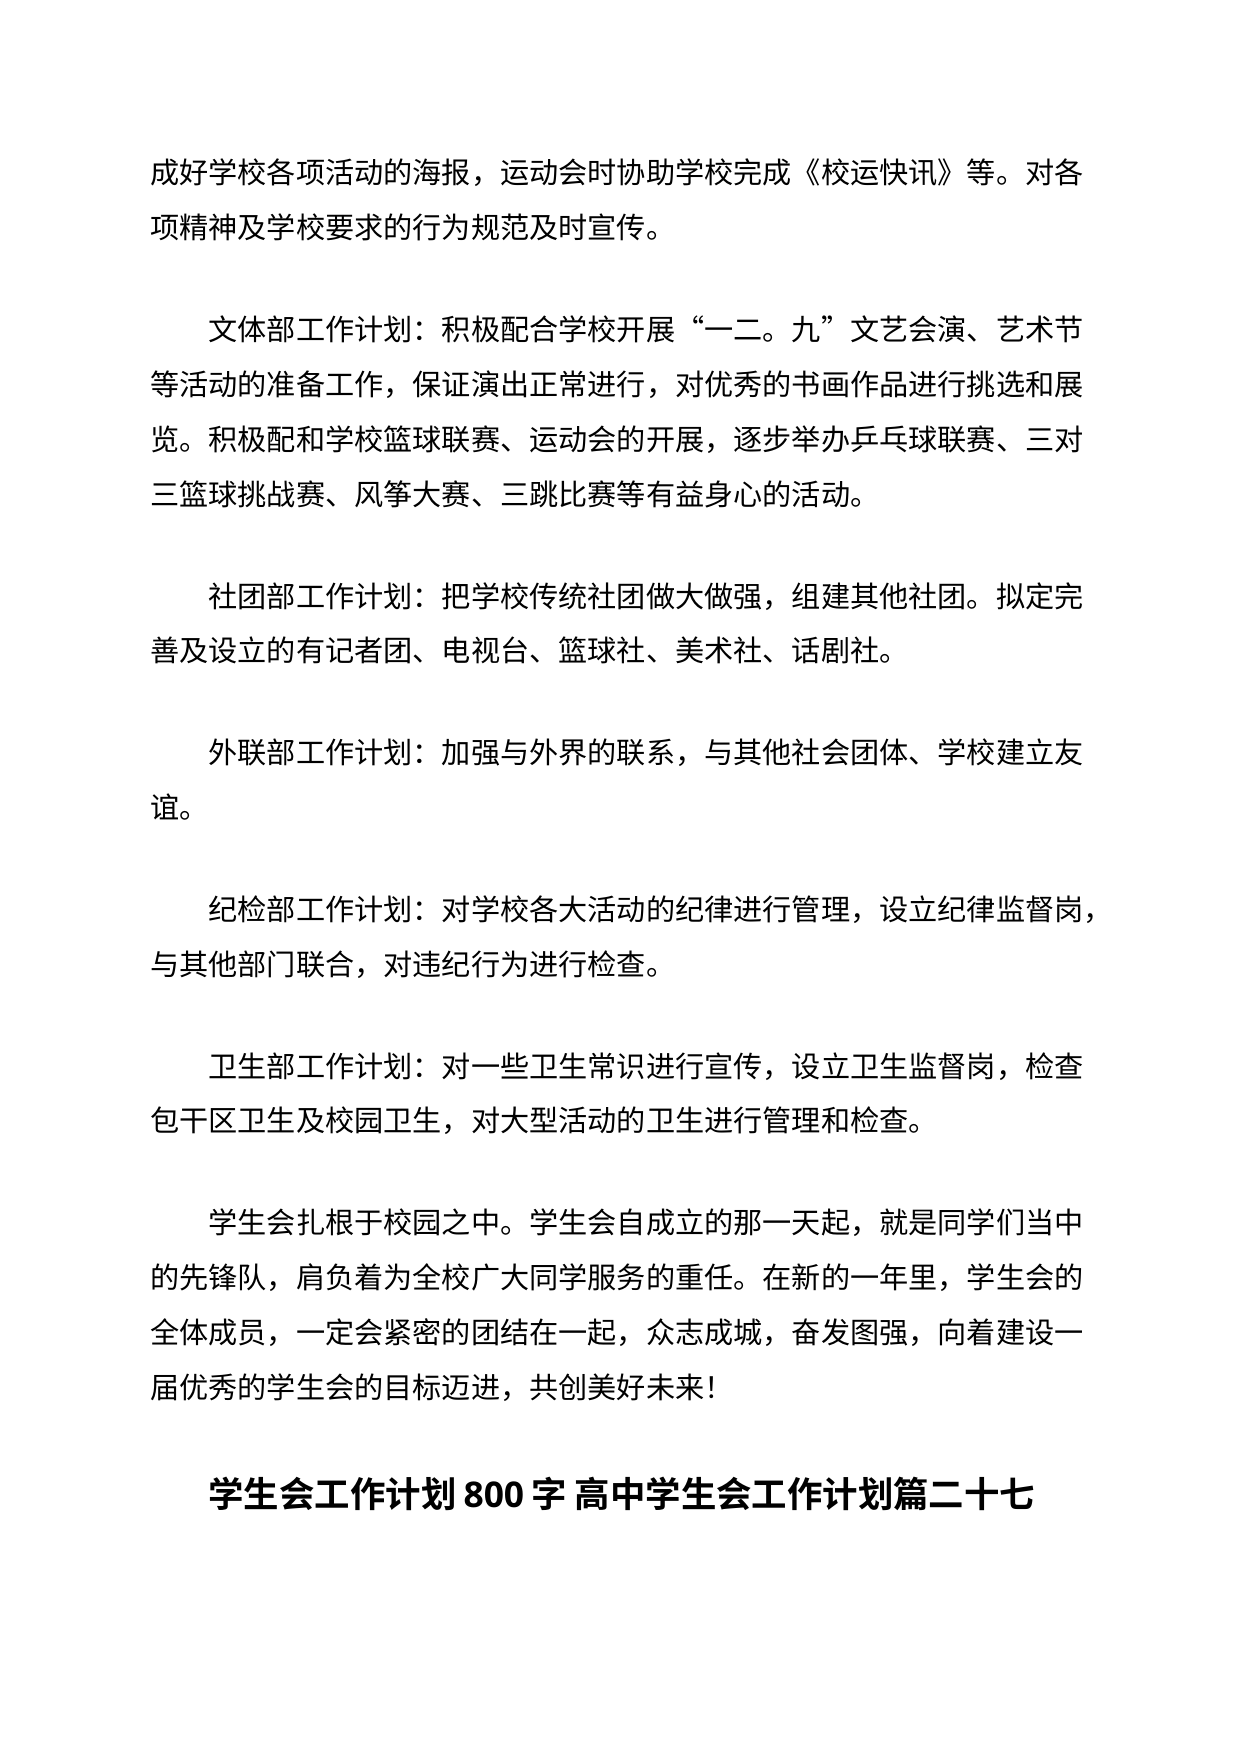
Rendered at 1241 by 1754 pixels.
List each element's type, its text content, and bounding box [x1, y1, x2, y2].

text 外联部工作计划：加强与外界的联系，与其他社会团体、学校建立友谊。 [150, 730, 1090, 827]
text 学生会扎根于校园之中。学生会自成立的那一天起，就是同学们当中的先锋队，肩负着为全校广大同学服务的重任。在新的一年里，学生会的全体成员，一定会紧密的团结在一起，众志成城，奋发图强，向着建设一届优秀的学生会的目标迈进，共创美好未来！ [150, 1200, 1090, 1407]
text 社团部工作计划：把学校传统社团做大做强，组建其他社团。拟定完善及设立的有记者团、电视台、篮球社、美术社、话剧社。 [150, 573, 1090, 670]
text 纪检部工作计划：对学校各大活动的纪律进行管理，设立纪律监督岗，与其他部门联合，对违纪行为进行检查。 [150, 886, 1090, 984]
text 文体部工作计划：积极配合学校开展“一二。九”文艺会演、艺术节等活动的准备工作，保证演出正常进行，对优秀的书画作品进行挑选和展览。积极配和学校篮球联赛、运动会的开展，逐步举办乒乓球联赛、三对三篮球挑战赛、风筝大赛、三跳比赛等有益身心的活动。 [150, 307, 1090, 514]
text 卫生部工作计划：对一些卫生常识进行宣传，设立卫生监督岗，检查包干区卫生及校园卫生，对大型活动的卫生进行管理和检查。 [150, 1043, 1090, 1140]
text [150, 150, 1090, 247]
text 学生会工作计划800字 高中学生会工作计划篇二十七 [150, 1466, 1090, 1518]
